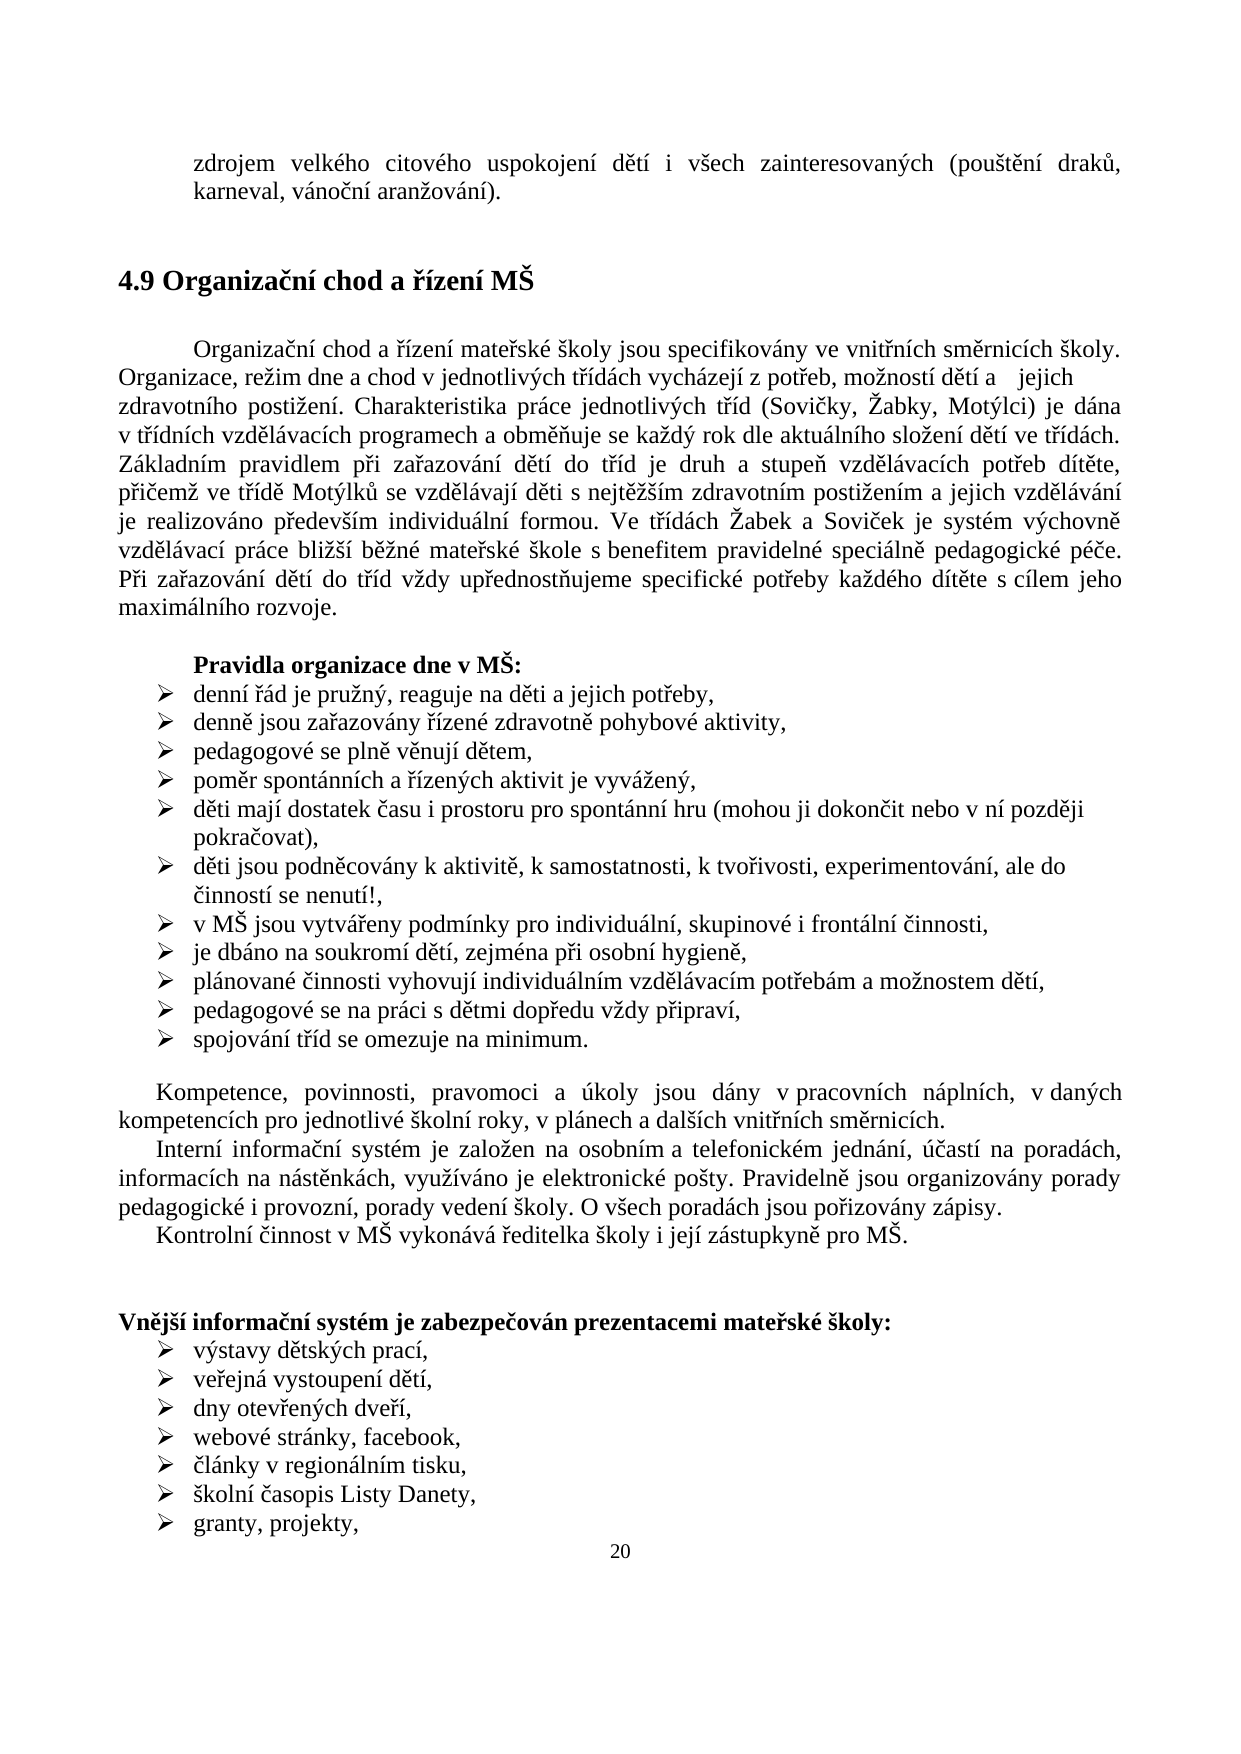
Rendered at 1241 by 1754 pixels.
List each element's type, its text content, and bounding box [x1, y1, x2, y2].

list je dbáno na soukromí dětí, zejména při osobní hygieně, [156, 937, 1122, 966]
text Interní informační systém je založen na osobním a telefonickém jednání, účastí na poradách, informacích na nástěnkách, využíváno je elektronické pošty. Pravidelně jsou organizovány porady pedagogické i provozní, porady vedení školy. O všech poradách jsou pořizovány zápisy. [118, 1134, 1122, 1220]
list granty, projekty, [156, 1508, 1122, 1537]
list denně jsou zařazovány řízené zdravotně pohybové aktivity, [156, 707, 1122, 736]
subtitle 4.9 Organizační chod a řízení MŠ [118, 263, 1122, 297]
list děti mají dostatek času i prostoru pro spontánní hru (mohou ji dokončit nebo v ní později pokračovat), [156, 794, 1122, 851]
text Organizační chod a řízení mateřské školy jsou specifikovány ve vnitřních směrnicích školy. Organizace, režim dne a chod v jednotlivých třídách vycházejí z potřeb, možností dětí a jejich zdravotního postižení. Charakteristika práce jednotlivých tříd (Sovičky, Žabky, Motýlci) je dána v třídních vzdělávacích programech a obměňuje se každý rok dle aktuálního složení dětí ve třídách. Základním pravidlem při zařazování dětí do tříd je druh a stupeň vzdělávacích potřeb dítěte, přičemž ve třídě Motýlků se vzdělávají děti s nejtěžším zdravotním postižením a jejich vzdělávání je realizováno především individuální formou. Ve třídách Žabek a Soviček je systém výchovně vzdělávací práce bližší běžné mateřské škole s benefitem pravidelné speciálně pedagogické péče. Při zařazování dětí do tříd vždy upřednostňujeme specifické potřeby každého dítěte s cílem jeho maximálního rozvoje. [118, 334, 1122, 621]
text Kontrolní činnost v MŠ vykonává ředitelka školy i její zástupkyně pro MŠ. [118, 1220, 1122, 1249]
list veřejná vystoupení dětí, [156, 1364, 1122, 1393]
list děti jsou podněcovány k aktivitě, k samostatnosti, k tvořivosti, experimentování, ale do činností se nenutí!, [156, 851, 1122, 909]
list pedagogové se na práci s dětmi dopředu vždy připraví, [156, 995, 1122, 1024]
list školní časopis Listy Danety, [156, 1479, 1122, 1508]
list výstavy dětských prací, [156, 1335, 1122, 1364]
list články v regionálním tisku, [156, 1450, 1122, 1479]
text Kompetence, povinnosti, pravomoci a úkoly jsou dány v pracovních náplních, v daných kompetencích pro jednotlivé školní roky, v plánech a dalších vnitřních směrnicích. [118, 1077, 1122, 1134]
list plánované činnosti vyhovují individuálním vzdělávacím potřebám a možnostem dětí, [156, 966, 1122, 995]
list poměr spontánních a řízených aktivit je vyvážený, [156, 765, 1122, 794]
list webové stránky, facebook, [156, 1422, 1122, 1450]
text Pravidla organizace dne v MŠ: [118, 650, 1122, 679]
list denní řád je pružný, reaguje na děti a jejich potřeby, [156, 679, 1122, 707]
list spojování tříd se omezuje na minimum. [156, 1024, 1122, 1052]
text Vnější informační systém je zabezpečován prezentacemi mateřské školy: [118, 1307, 1122, 1335]
list pedagogové se plně věnují dětem, [156, 736, 1122, 765]
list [156, 148, 1122, 205]
list v MŠ jsou vytvářeny podmínky pro individuální, skupinové i frontální činnosti, [156, 909, 1122, 937]
list dny otevřených dveří, [156, 1393, 1122, 1422]
